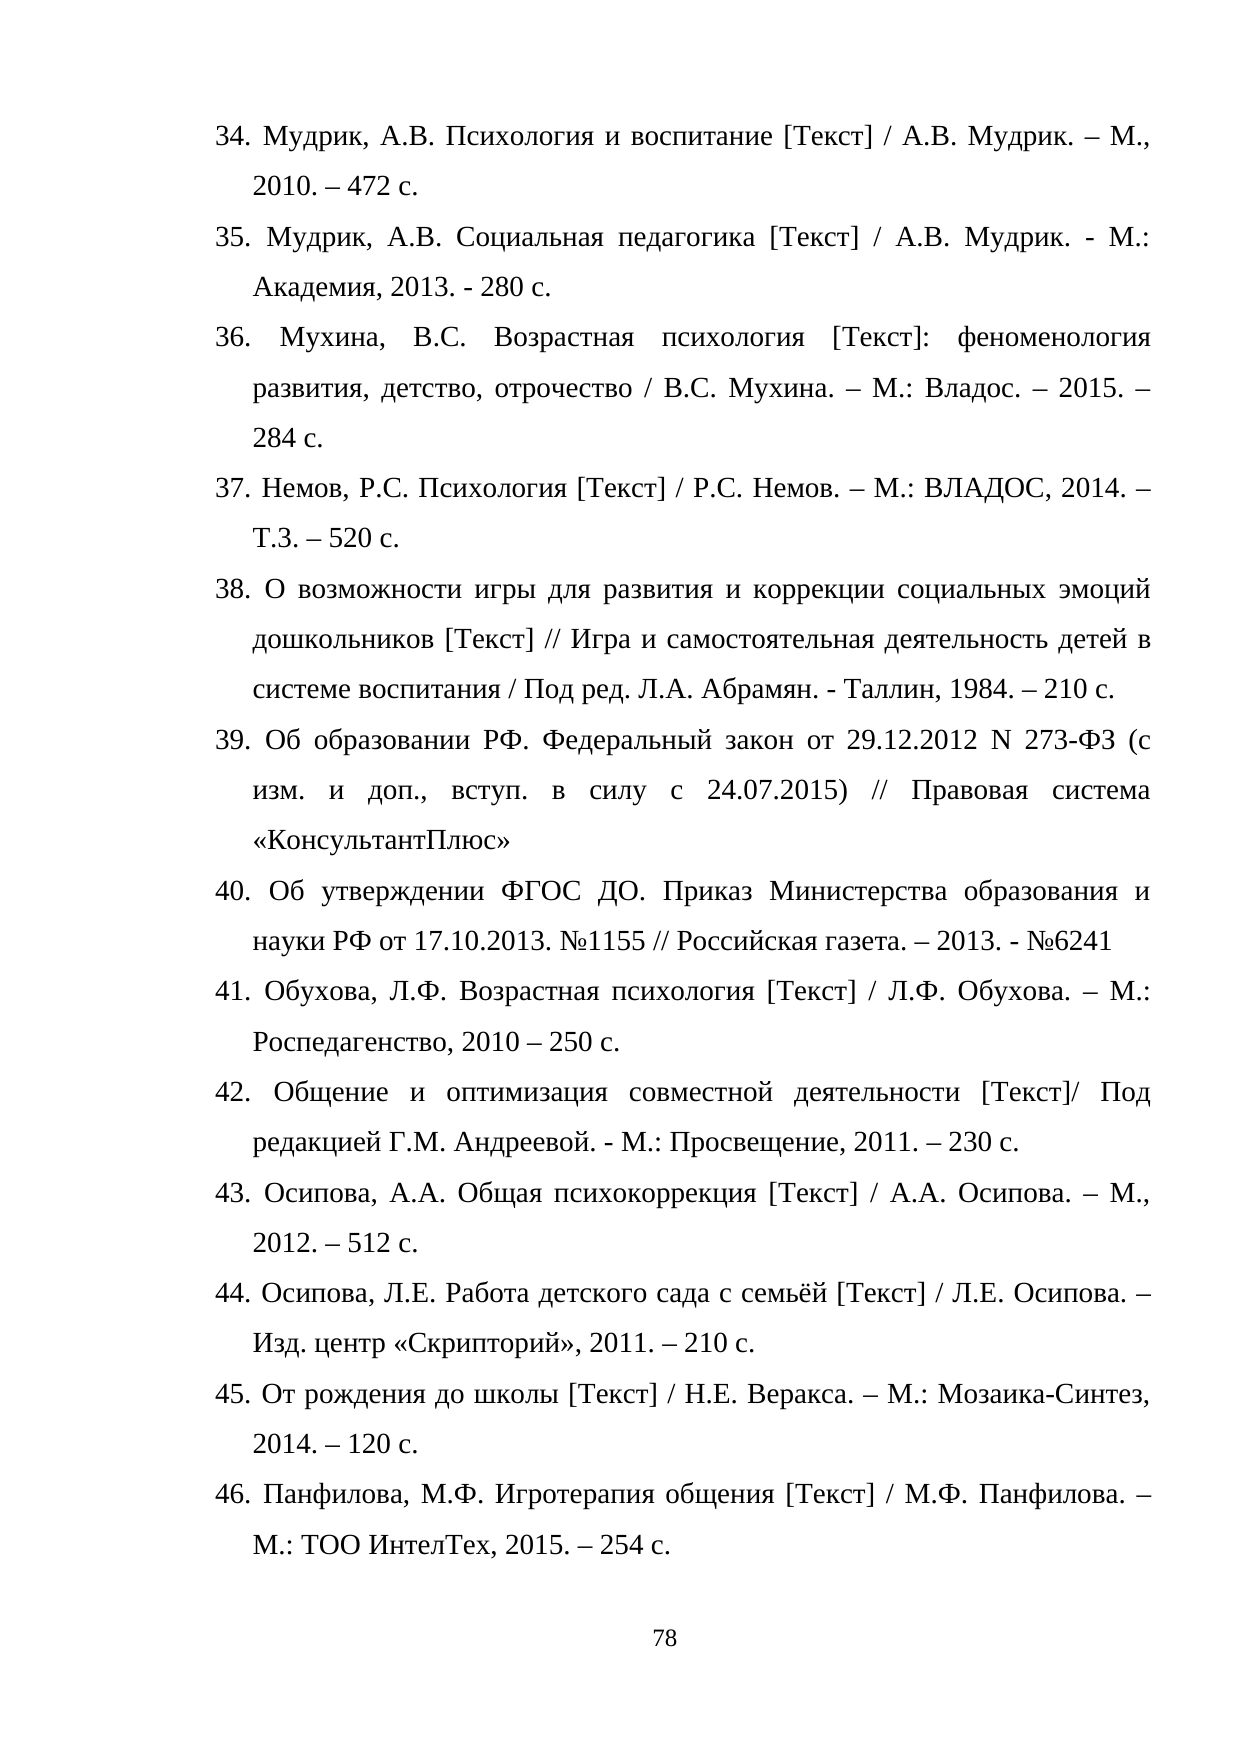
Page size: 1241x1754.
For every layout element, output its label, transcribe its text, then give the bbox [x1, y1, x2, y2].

list Панфилова, М.Ф. Игротерапия общения [Текст] / М.Ф. Панфилова. – М.: ТОО ИнтелТех, 2015. – 254 с. [215, 1477, 1152, 1560]
list Об утверждении ФГОС ДО. Приказ Министерства образования и науки РФ от 17.10.2013. №1155 // Российская газета. – 2013. - №6241 [215, 873, 1152, 957]
list Осипова, Л.Е. Работа детского сада с семьёй [Текст] / Л.Е. Осипова. – Изд. центр «Скрипторий», 2011. – 210 с. [215, 1275, 1152, 1359]
list Об образовании РФ. Федеральный закон от 29.12.2012 N 273-ФЗ (с изм. и доп., вступ. в силу с 24.07.2015) // Правовая система «КонсультантПлюс» [215, 722, 1152, 856]
list Мухина, В.С. Возрастная психология [Текст]: феноменология развития, детство, отрочество / В.С. Мухина. – М.: Владос. – 2015. – 284 с. [215, 319, 1152, 453]
list Обухова, Л.Ф. Возрастная психология [Текст] / Л.Ф. Обухова. – М.: Роспедагенство, 2010 – 250 с. [215, 973, 1152, 1057]
list Осипова, А.А. Общая психокоррекция [Текст] / А.А. Осипова. – М., 2012. – 512 с. [215, 1175, 1152, 1258]
list От рождения до школы [Текст] / Н.Е. Веракса. – М.: Мозаика-Синтез, 2014. – 120 с. [215, 1376, 1152, 1460]
list Общение и оптимизация совместной деятельности [Текст]/ Под редакцией Г.М. Андреевой. - М.: Просвещение, 2011. – 230 с. [215, 1074, 1152, 1158]
list Немов, Р.С. Психология [Текст] / Р.С. Немов. – М.: ВЛАДОС, 2014. – Т.3. – 520 с. [215, 470, 1152, 554]
list Мудрик, А.В. Социальная педагогика [Текст] / А.В. Мудрик. - М.: Академия, 2013. - 280 с. [215, 219, 1152, 303]
list Мудрик, А.В. Психология и воспитание [Текст] / А.В. Мудрик. – М., 2010. – 472 с. [215, 118, 1152, 202]
list О возможности игры для развития и коррекции социальных эмоций дошкольников [Текст] // Игра и самостоятельная деятельность детей в системе воспитания / Под ред. Л.А. Абрамян. - Таллин, 1984. – 210 с. [215, 571, 1152, 705]
